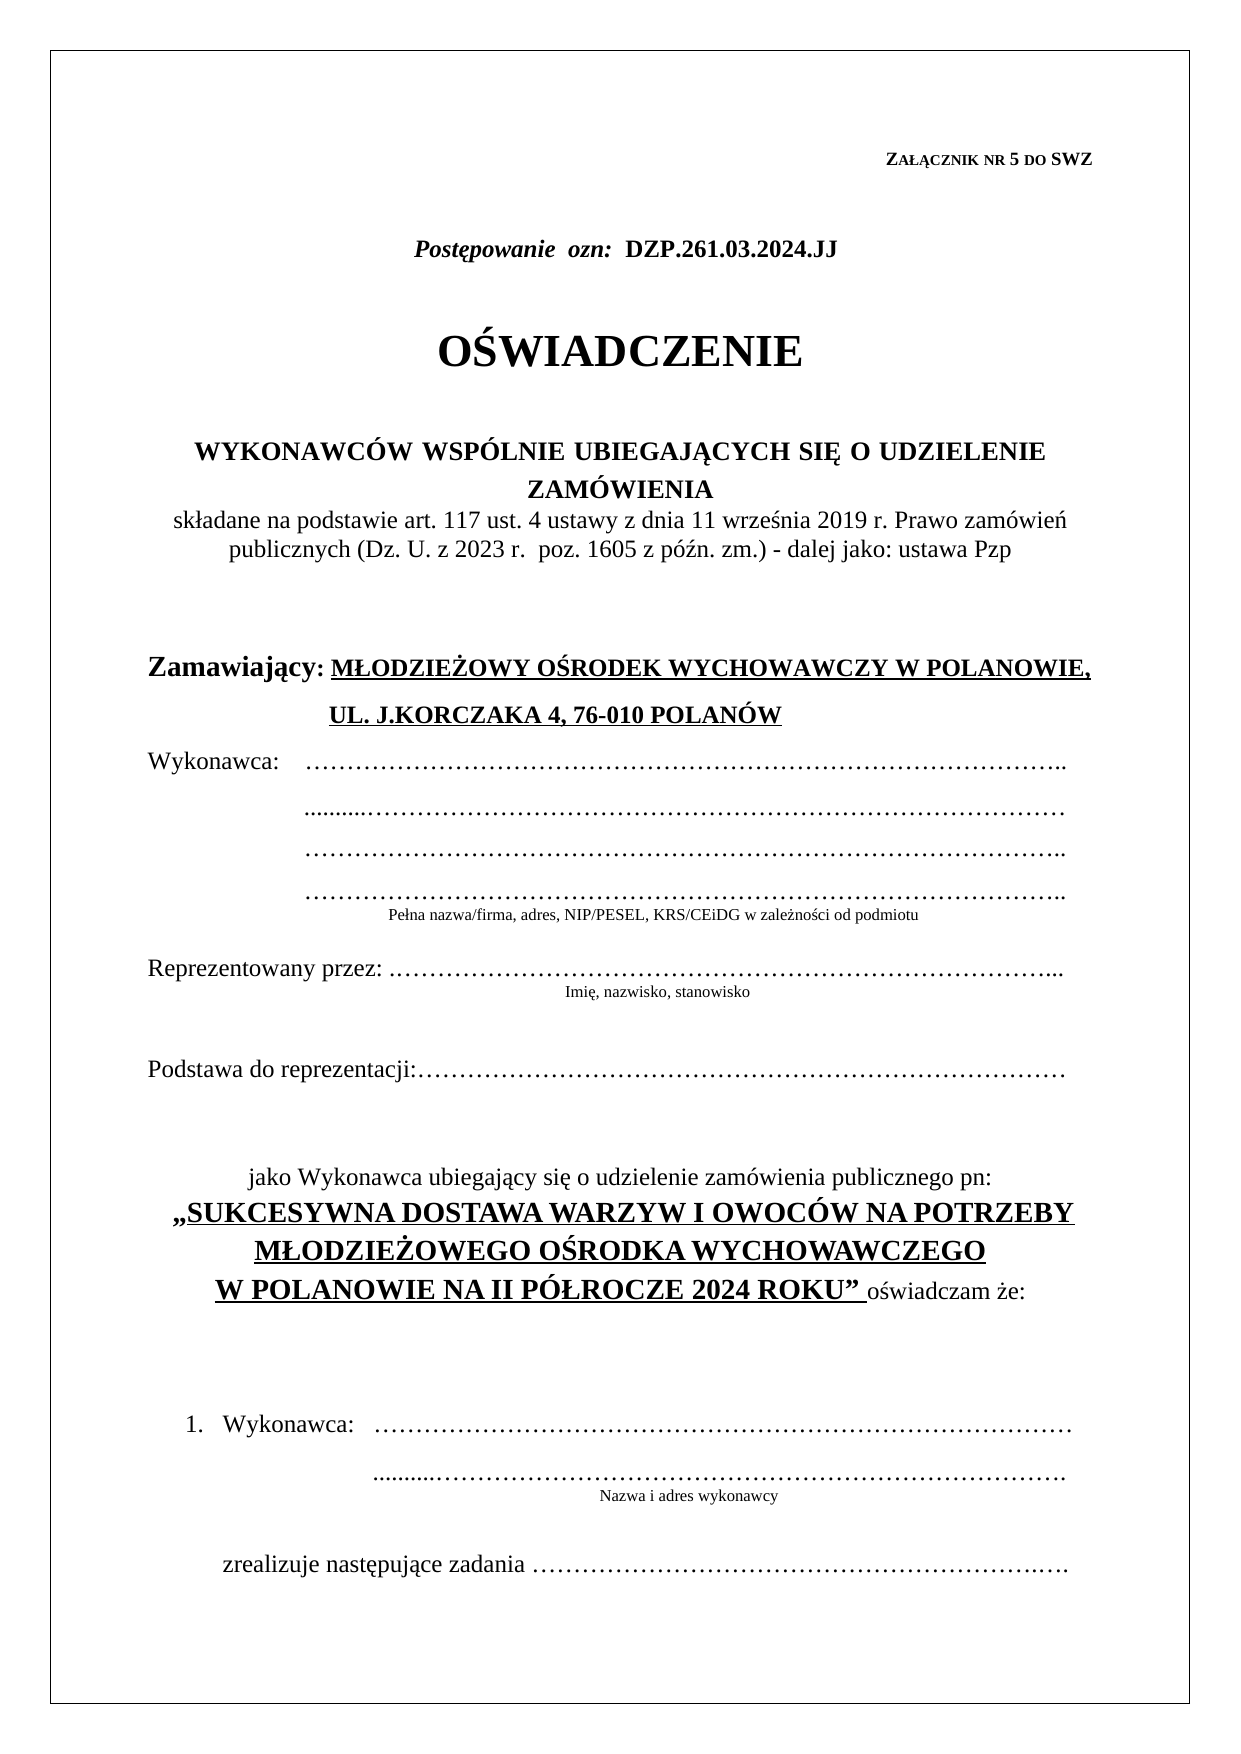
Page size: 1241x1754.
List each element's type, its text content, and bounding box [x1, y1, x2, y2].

list Wykonawca: ………………………………………………………………………… [185, 1409, 1093, 1438]
text Pełna nazwa/firma, adres, NIP/PESEL, KRS/CEiDG w zależności od podmiotu [147, 905, 1093, 924]
text OŚWIADCZENIE [147, 323, 1093, 376]
text Reprezentowany przez: .……………………………………………………………………... [147, 953, 1093, 981]
text „SUKCESYWNA DOSTAWA WARZYW I OWOCÓW NA POTRZEBY MŁODZIEŻOWEGO OŚRODKA WYCHOWAWCZEGO W POLANOWIE NA II PÓŁROCZE 2024 ROKU” oświadczam że: [147, 1195, 1093, 1305]
text Podstawa do reprezentacji:…………………………………………………………………… [147, 1054, 1093, 1083]
list ..........…………………………………………………………………. [222, 1453, 1093, 1486]
text Zamawiający: MŁODZIEŻOWY OŚRODEK WYCHOWAWCZY W POLANOWIE, [147, 649, 1093, 683]
text wykonawców wspólnie ubiegających się o udzielenie zamówienia [147, 429, 1093, 506]
text Postępowanie ozn: DZP.261.03.2024.JJ [147, 234, 1104, 262]
text składane na podstawie art. 117 ust. 4 ustawy z dnia 11 września 2019 r. Prawo zamówień publicznych (Dz. U. z 2023 r. poz. 1605 z późn. zm.) - dalej jako: ustawa Pzp [147, 506, 1093, 563]
text ..........………………………………………………………………………… [147, 787, 1093, 820]
text ……………………………………………………………………………….. [147, 833, 1093, 862]
text Imię, nazwisko, stanowisko [147, 981, 1093, 1001]
text Nazwa i adres wykonawcy [147, 1486, 1093, 1505]
text jako Wykonawca ubiegający się o udzielenie zamówienia publicznego pn: [147, 1162, 1093, 1191]
text Wykonawca: ……………………………………………………………………………….. [147, 741, 1093, 774]
text Załącznik nr 5 do SWZ [147, 147, 1093, 169]
text ……………………………………………………………………………….. [147, 876, 1093, 905]
text UL. J.KORCZAKA 4, 76-010 POLANÓW [147, 695, 1093, 729]
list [222, 1549, 1093, 1578]
